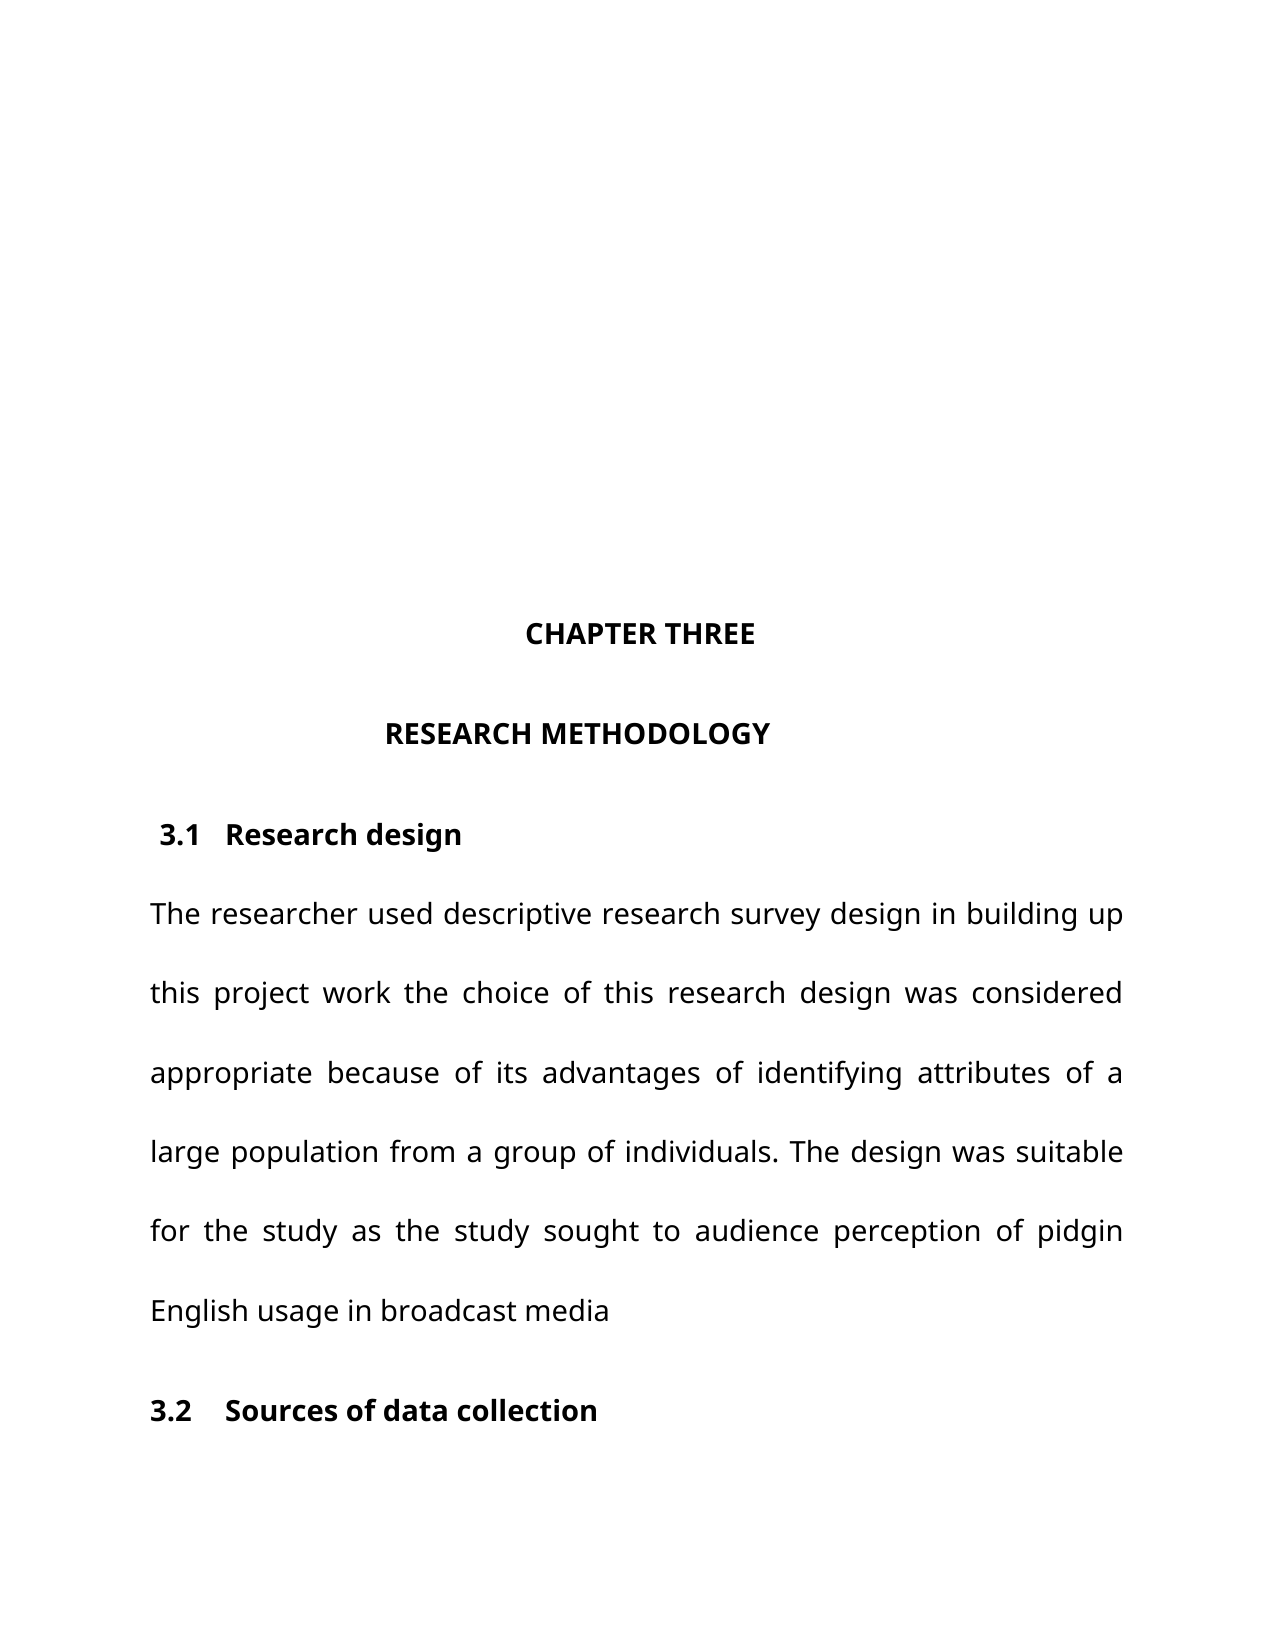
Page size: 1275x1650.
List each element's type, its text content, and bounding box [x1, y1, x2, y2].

list Sources of data collection [150, 1390, 1125, 1430]
text CHAPTER THREE [450, 613, 1125, 653]
list Research design [159, 814, 1125, 853]
text The researcher used descriptive research survey design in building up this project work the choice of this research design was considered appropriate because of its advantages of identifying attributes of a large population from a group of individuals. The design was suitable for the study as the study sought to audience perception of pidgin English usage in broadcast media [150, 893, 1125, 1330]
list RESEARCH METHODOLOGY [319, 713, 1125, 753]
